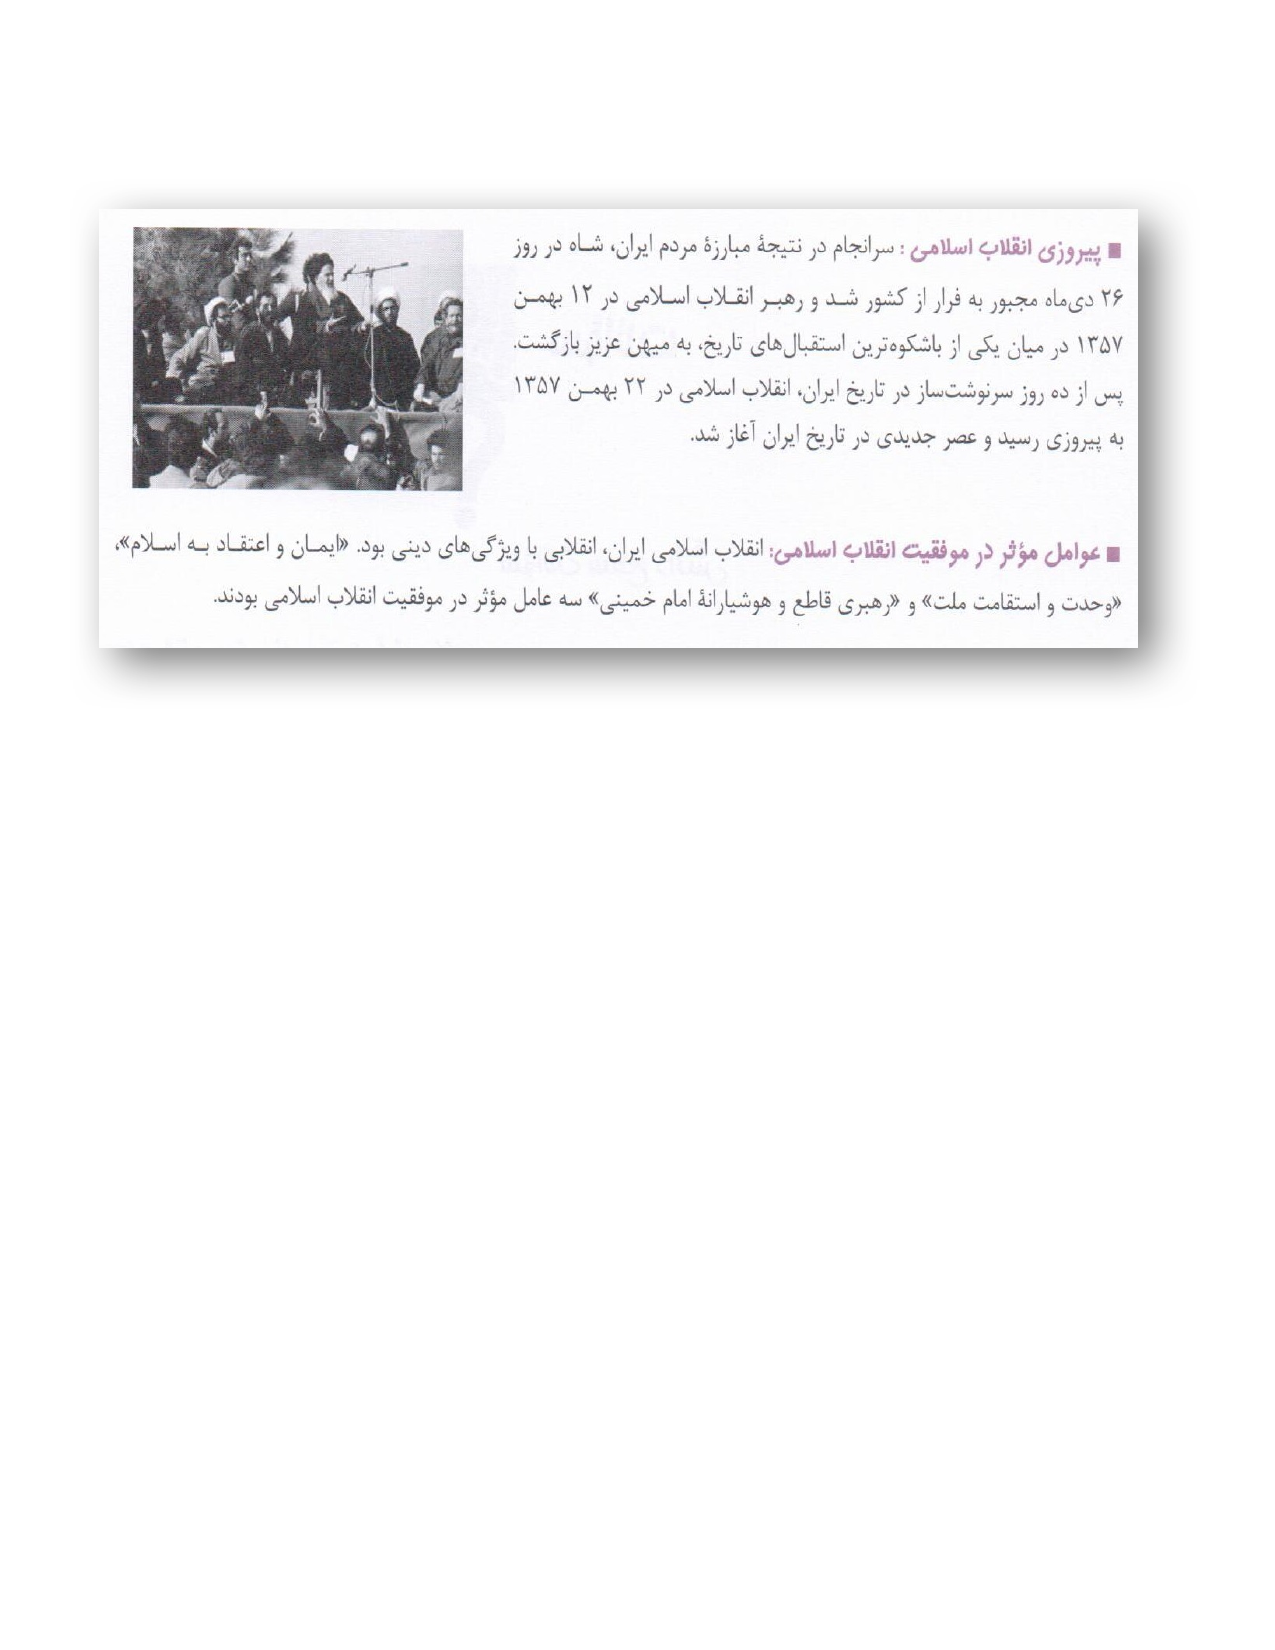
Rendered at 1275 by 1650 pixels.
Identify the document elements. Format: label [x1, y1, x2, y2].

picture [99, 209, 1138, 648]
